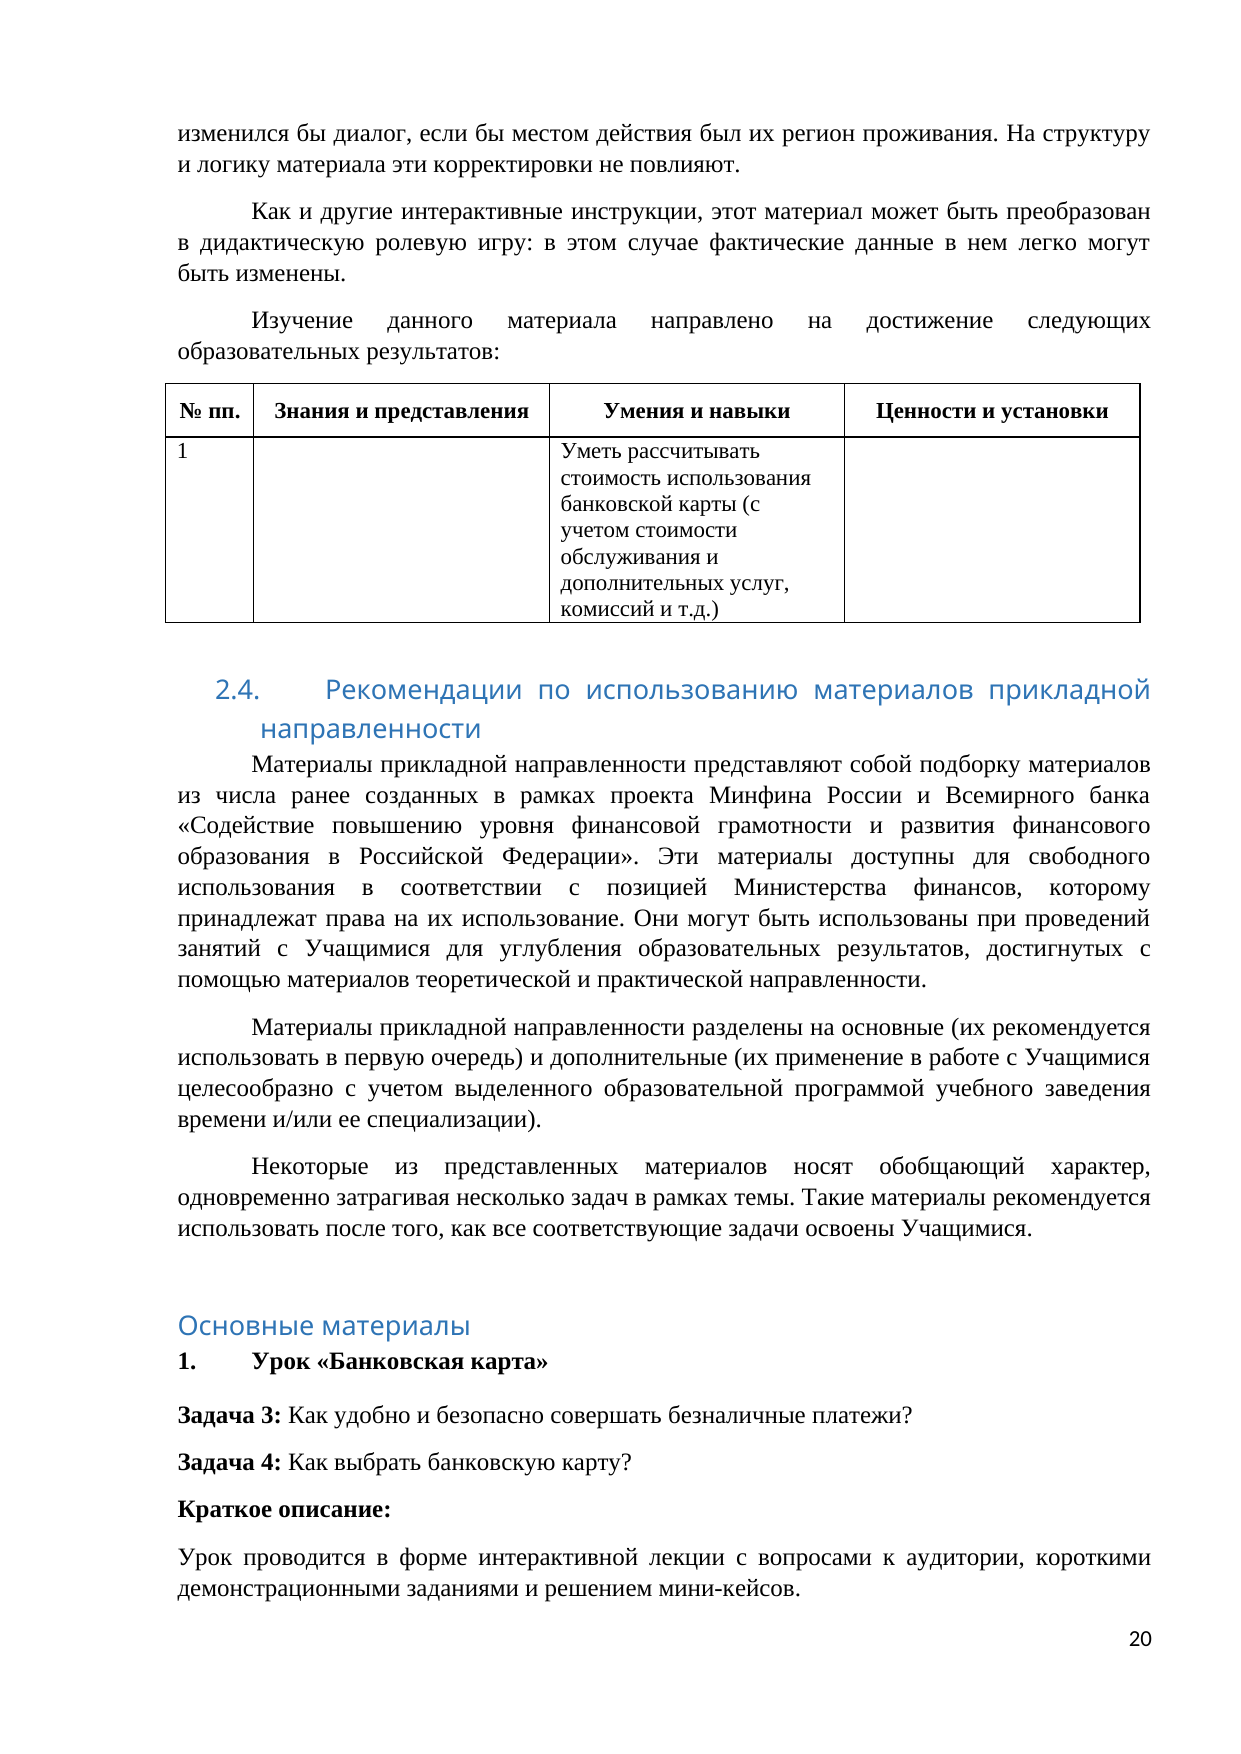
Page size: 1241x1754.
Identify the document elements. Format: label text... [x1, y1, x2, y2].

text Материалы прикладной направленности разделены на основные (их рекомендуется использовать в первую очередь) и дополнительные (их применение в работе с Учащимися целесообразно с учетом выделенного образовательной программой учебного заведения времени и/или ее специализации). [177, 1012, 1152, 1132]
text Изучение данного материала направлено на достижение следующих образовательных результатов: [177, 305, 1152, 364]
list Урок «Банковская карта» [177, 1346, 1152, 1375]
table_header Умения и навыки [550, 384, 844, 436]
subtitle Основные материалы [177, 1307, 1152, 1343]
text Краткое описание: [177, 1494, 1152, 1523]
table_cell Уметь рассчитывать стоимость использования банковской карты (с учетом стоимости обслуживания и дополнительных услуг, комиссий и т.д.) [550, 438, 844, 622]
text Материалы прикладной направленности представляют собой подборку материалов из числа ранее созданных в рамках проекта Минфина России и Всемирного банка «Содействие повышению уровня финансовой грамотности и развития финансового образования в Российской Федерации». Эти материалы доступны для свободного использования в соответствии с позицией Министерства финансов, которому принадлежат права на их использование. Они могут быть использованы при проведений занятий с Учащимися для углубления образовательных результатов, достигнутых с помощью материалов теоретической и практической направленности. [177, 749, 1152, 993]
table_cell [845, 438, 1139, 622]
table_header № пп. [166, 384, 253, 436]
text Некоторые из представленных материалов носят обобщающий характер, одновременно затрагивая несколько задач в рамках темы. Такие материалы рекомендуется использовать после того, как все соответствующие задачи освоены Учащимися. [177, 1151, 1152, 1241]
table_header Знания и представления [254, 384, 549, 436]
text Задача 3: Как удобно и безопасно совершать безналичные платежи? [177, 1400, 1152, 1428]
text Как и другие интерактивные инструкции, этот материал может быть преобразован в дидактическую ролевую игру: в этом случае фактические данные в нем легко могут быть изменены. [177, 196, 1152, 286]
list Урок проводится в форме интерактивной лекции с вопросами к аудитории, короткими демонстрационными заданиями и решением мини-кейсов. [177, 1542, 1152, 1601]
table_cell 1 [166, 438, 253, 622]
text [177, 118, 1152, 178]
table_cell [254, 438, 549, 622]
text Задача 4: Как выбрать банковскую карту? [177, 1447, 1152, 1476]
subtitle Рекомендации по использованию материалов прикладной направленности [215, 670, 1152, 747]
table_header Ценности и установки [845, 384, 1139, 436]
